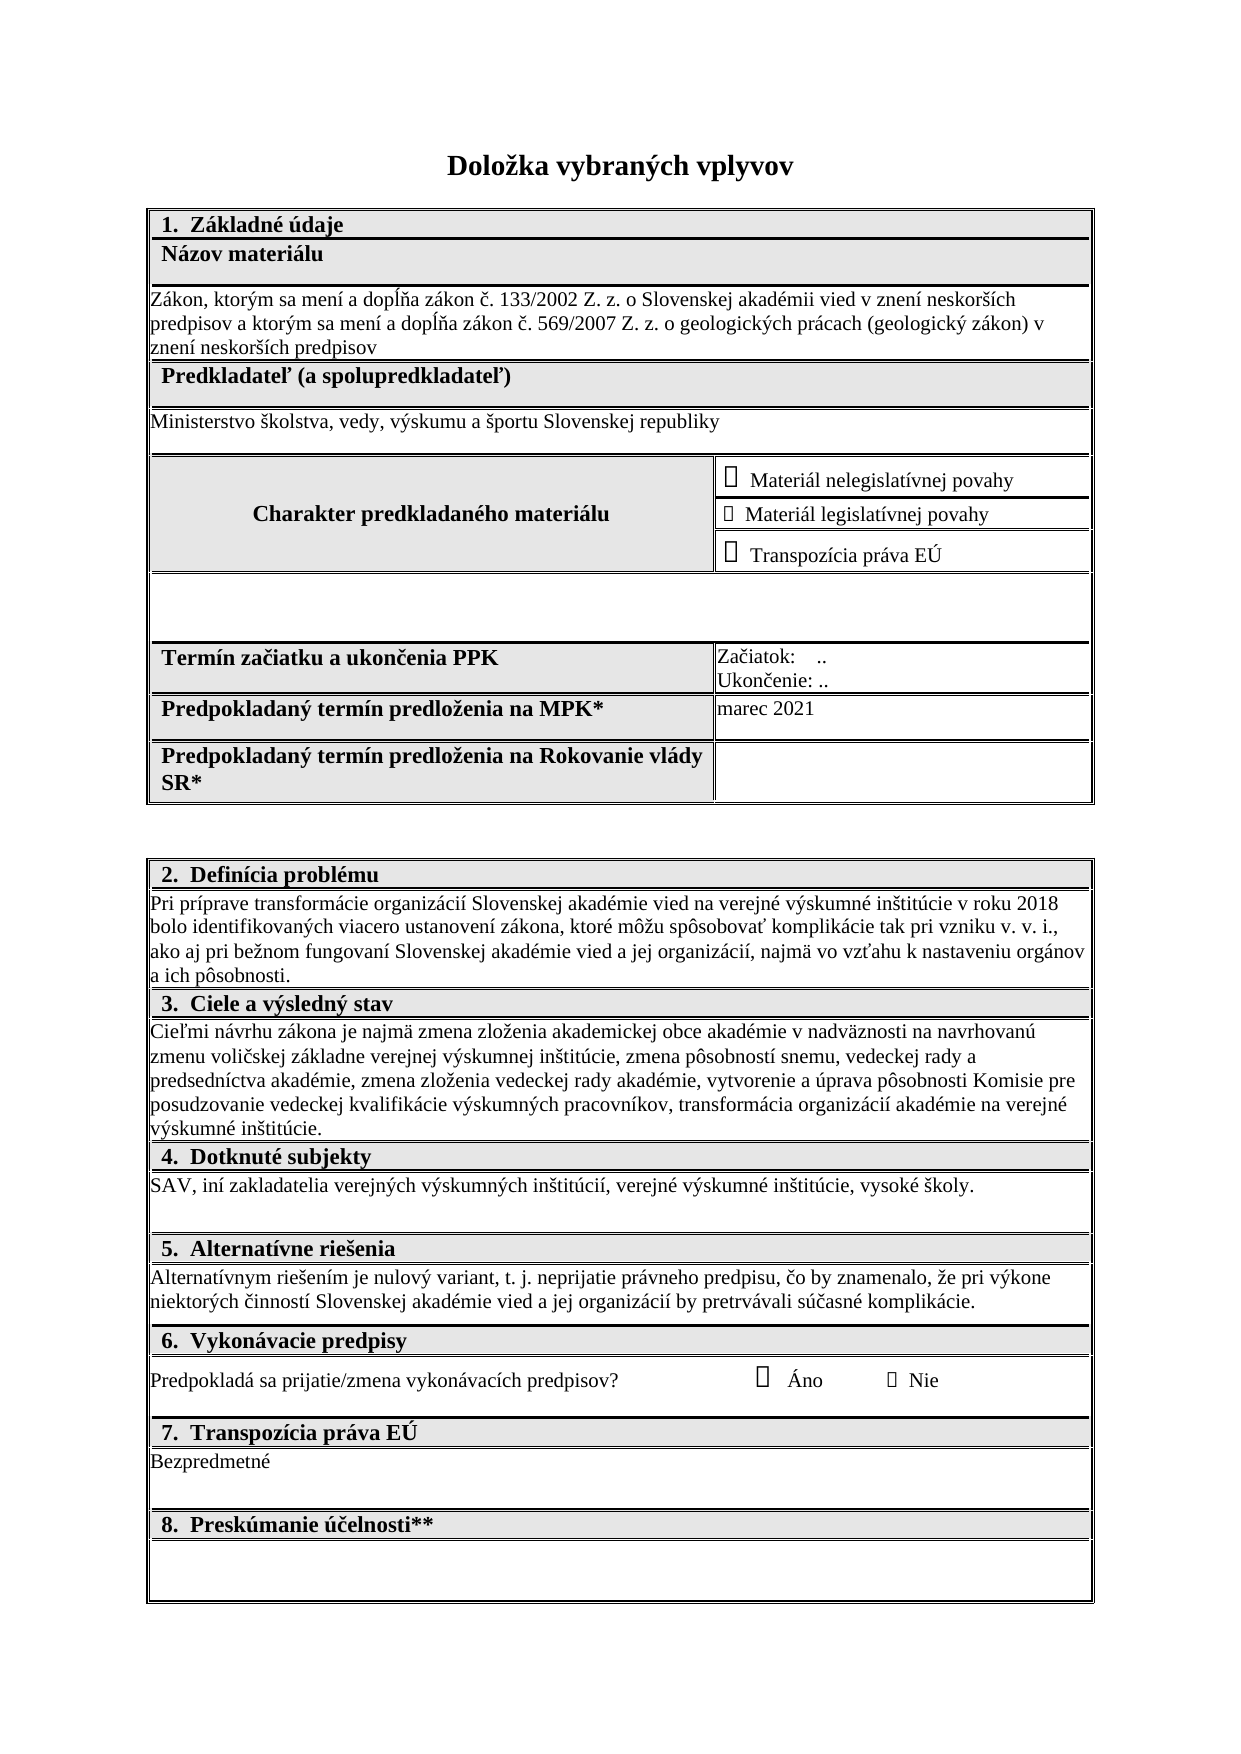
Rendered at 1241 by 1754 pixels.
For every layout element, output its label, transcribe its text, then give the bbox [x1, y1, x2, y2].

table_cell Termín začiatku a ukončenia PPK [150, 641, 713, 692]
table_cell [148, 1538, 1093, 1600]
table_cell Zákon, ktorým sa mení a dopĺňa zákon č. 133/2002 Z. z. o Slovenskej akadémii vied v znení neskorších predpisov a ktorým sa mení a dopĺňa zákon č. 569/2007 Z. z. o geologických prácach (geologický zákon) v znení neskorších predpisov [150, 284, 1091, 359]
table_header 2. Definícia problému [150, 861, 1091, 887]
table_cell  Materiál nelegislatívnej povahy [716, 453, 1092, 496]
table_cell 6. Vykonávacie predpisy [150, 1324, 1091, 1353]
table_cell  Transpozícia práva EÚ [715, 528, 1093, 571]
table_cell 4. Dotknuté subjekty [148, 1140, 1093, 1169]
table_cell 3. Ciele a výsledný stav [148, 987, 1093, 1016]
table_cell 8. Preskúmanie účelnosti** [150, 1508, 1092, 1538]
table_cell Pri príprave transformácie organizácií Slovenskej akadémie vied na verejné výskumné inštitúcie v roku 2018 bolo identifikovaných viacero ustanovení zákona, ktoré môžu spôsobovať komplikácie tak pri vzniku v. v. i., ako aj pri bežnom fungovaní Slovenskej akadémie vied a jej organizácií, najmä vo vzťahu k nastaveniu orgánov a ich pôsobnosti. [150, 887, 1092, 987]
table_cell Bezpredmetné [148, 1446, 1093, 1508]
table_cell Charakter predkladaného materiálu [150, 453, 713, 571]
table_cell 5. Alternatívne riešenia [148, 1232, 1093, 1261]
table_cell SAV, iní zakladatelia verejných výskumných inštitúcií, verejné výskumné inštitúcie, vysoké školy. [150, 1169, 1092, 1232]
table_cell Cieľmi návrhu zákona je najmä zmena zloženia akademickej obce akadémie v nadväznosti na navrhovanú zmenu voličskej základne verejnej výskumnej inštitúcie, zmena pôsobností snemu, vedeckej rady a predsedníctva akadémie, zmena zloženia vedeckej rady akadémie, vytvorenie a úprava pôsobnosti Komisie pre posudzovanie vedeckej kvalifikácie výskumných pracovníkov, transformácia organizácií akadémie na verejné výskumné inštitúcie. [150, 1016, 1092, 1140]
table_cell Predkladateľ (a spolupredkladateľ) [150, 359, 1092, 406]
table_cell Začiatok: .. Ukončenie: .. [716, 641, 1091, 692]
table_cell Predpokladá sa prijatie/zmena vykonávacích predpisov?  Áno  Nie [150, 1354, 1092, 1416]
table_cell Predpokladaný termín predloženia na Rokovanie vlády SR* [150, 739, 714, 802]
table_cell  Materiál legislatívnej povahy [716, 496, 1091, 528]
table_cell marec 2021 [716, 692, 1092, 739]
table_cell Ministerstvo školstva, vedy, výskumu a športu Slovenskej republiky [150, 406, 1092, 453]
table_cell Predpokladaný termín predloženia na MPK* [150, 692, 713, 739]
table_cell Alternatívnym riešením je nulový variant, t. j. neprijatie právneho predpisu, čo by znamenalo, že pri výkone niektorých činností Slovenskej akadémie vied a jej organizácií by pretrvávali súčasné komplikácie. [150, 1261, 1092, 1324]
table_cell Názov materiálu [150, 237, 1091, 284]
table_cell [148, 571, 1093, 641]
table_header 1. Základné údaje [150, 211, 1091, 237]
table_cell 7. Transpozícia práva EÚ [150, 1416, 1091, 1446]
text Doložka vybraných vplyvov [148, 148, 1093, 181]
table_cell [715, 739, 1092, 802]
